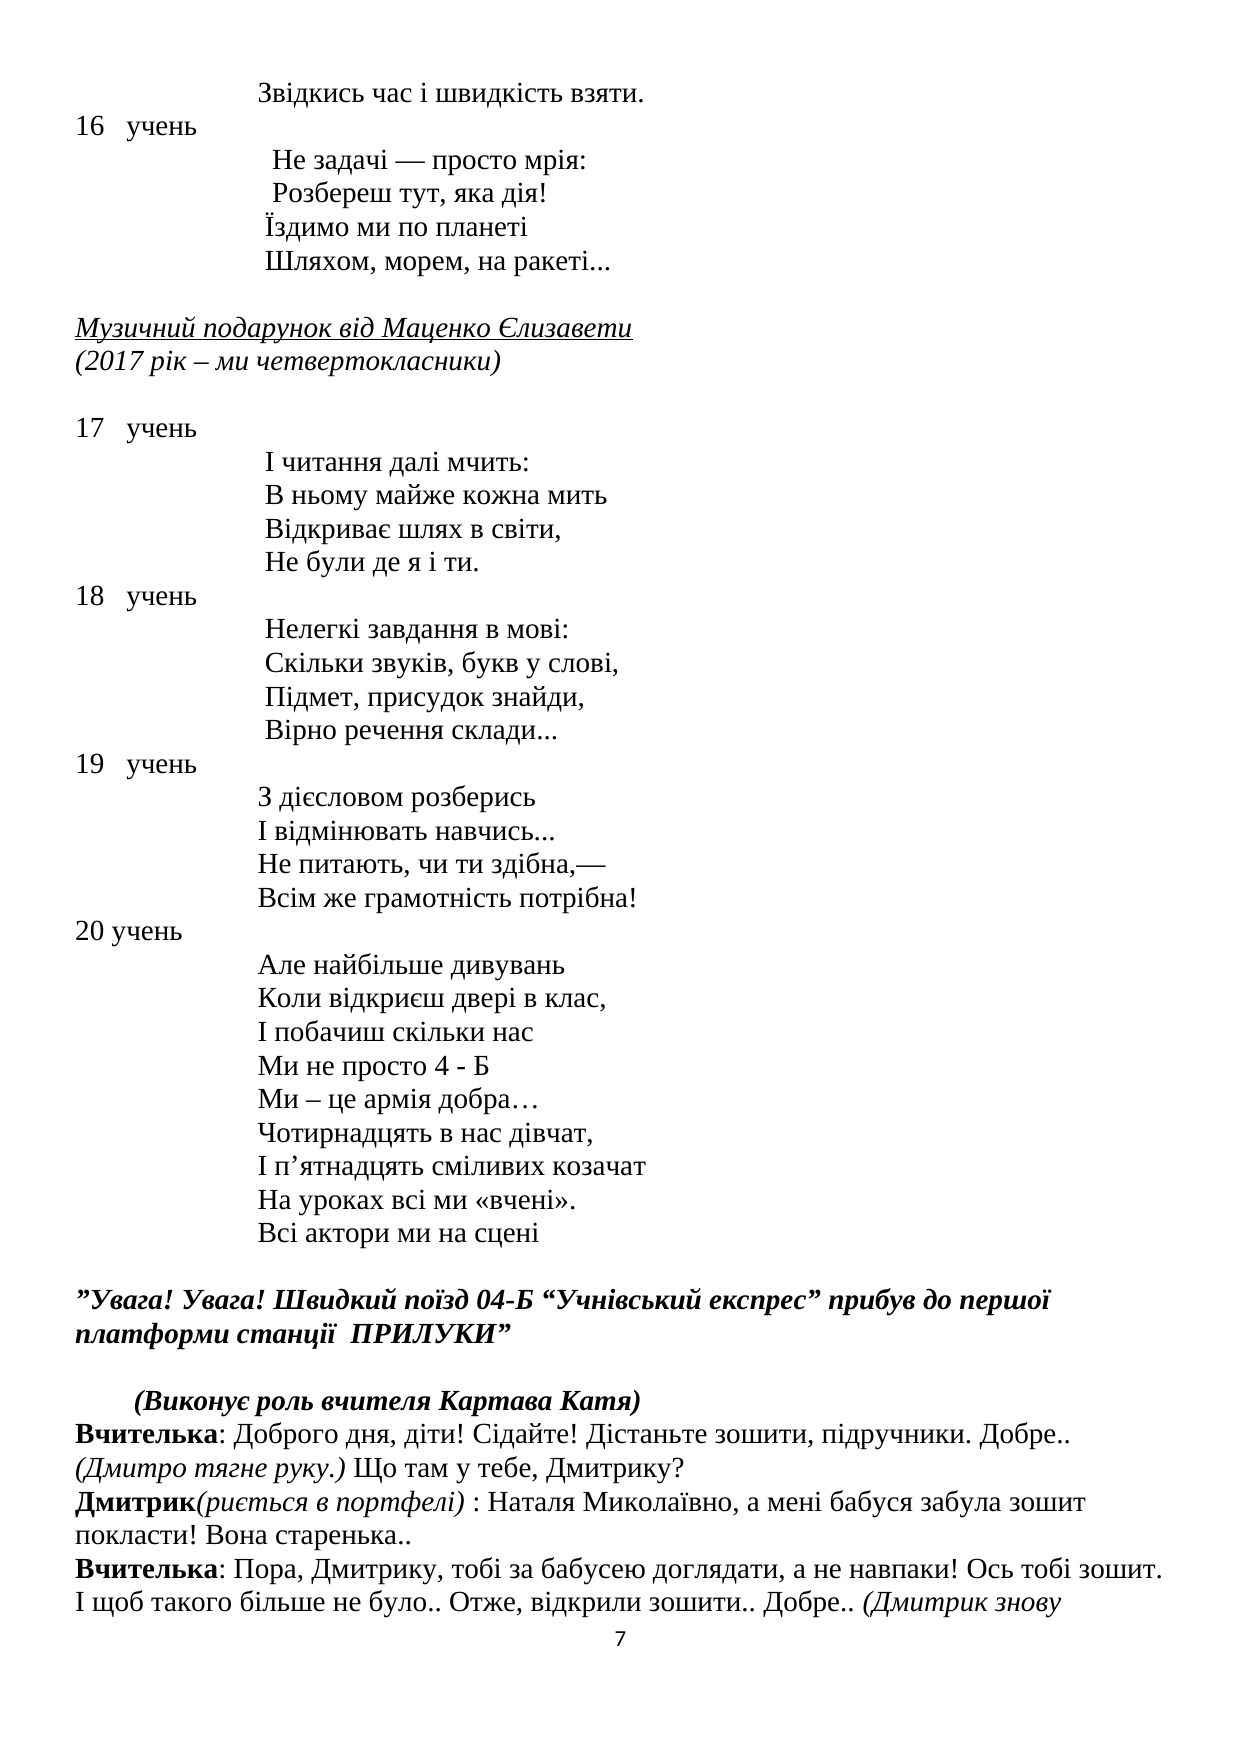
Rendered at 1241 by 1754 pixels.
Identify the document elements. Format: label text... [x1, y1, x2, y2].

text 19 учень [75, 746, 1165, 779]
text Підмет, присудок знайди, [75, 679, 1165, 712]
text І відмінювать навчись... [75, 813, 1165, 846]
text Всім же грамотність потрібна! [75, 880, 1165, 913]
text Не питають, чи ти здібна,— [75, 846, 1165, 880]
text 18 учень [75, 578, 1165, 612]
text І побачиш скільки нас [75, 1014, 1165, 1048]
text Дмитрик(риється в портфелі) : Наталя Миколаївно, а мені бабуся забула зошит покласти! Вона старенька.. [75, 1484, 1165, 1551]
text Коли відкриєш двері в клас, [75, 981, 1165, 1014]
text В ньому майже кожна мить [75, 477, 1165, 511]
text На уроках всі ми «вчені». [75, 1182, 1165, 1215]
text Ми не просто 4 - Б [75, 1048, 1165, 1081]
text Вчителька: Доброго дня, діти! Сідайте! Дістаньте зошити, підручники. Добре.. [75, 1417, 1165, 1450]
text Шляхом, морем, на ракеті... [75, 243, 1165, 276]
text 20 учень [75, 913, 1165, 947]
text Музичний подарунок від Маценко Єлизавети [75, 310, 1165, 343]
text 16 учень [75, 108, 1165, 142]
text (2017 рік – ми четвертокласники) [75, 343, 1165, 377]
text Вірно речення склади... [75, 712, 1165, 746]
text З дієсловом розберись [75, 779, 1165, 813]
text Відкриває шлях в світи, [75, 511, 1165, 544]
text Вчителька: Пора, Дмитрику, тобі за бабусею доглядати, а не навпаки! Ось тобі зошит. І щоб такого більше не було.. Отже, відкрили зошити.. Добре.. (Дмитрик знову [75, 1551, 1165, 1618]
text Скільки звуків, букв у слові, [75, 645, 1165, 679]
text Всі актори ми на сцені [75, 1215, 1165, 1249]
text Не були де я і ти. [75, 544, 1165, 578]
text Але найбільше дивувань [75, 947, 1165, 981]
text Чотирнадцять в нас дівчат, [75, 1115, 1165, 1148]
text І п’ятнадцять сміливих козачат [75, 1148, 1165, 1182]
text (Виконує роль вчителя Картава Катя) [75, 1383, 1165, 1417]
text Розбереш тут, яка дія! [75, 176, 1165, 209]
text ”Увага! Увага! Швидкий поїзд 04-Б “Учнівський експрес” прибув до першої платформи станції ПРИЛУКИ” [75, 1282, 1165, 1349]
text І читання далі мчить: [75, 444, 1165, 477]
text Звідкись час і швидкість взяти. [75, 75, 1165, 108]
text 17 учень [75, 410, 1165, 444]
text Не задачі — просто мрія: [75, 142, 1165, 176]
text Їздимо ми по планеті [75, 209, 1165, 243]
text Нелегкі завдання в мові: [75, 612, 1165, 645]
text Ми – це армія добра… [75, 1081, 1165, 1115]
text (Дмитро тягне руку.) Що там у тебе, Дмитрику? [75, 1450, 1165, 1484]
